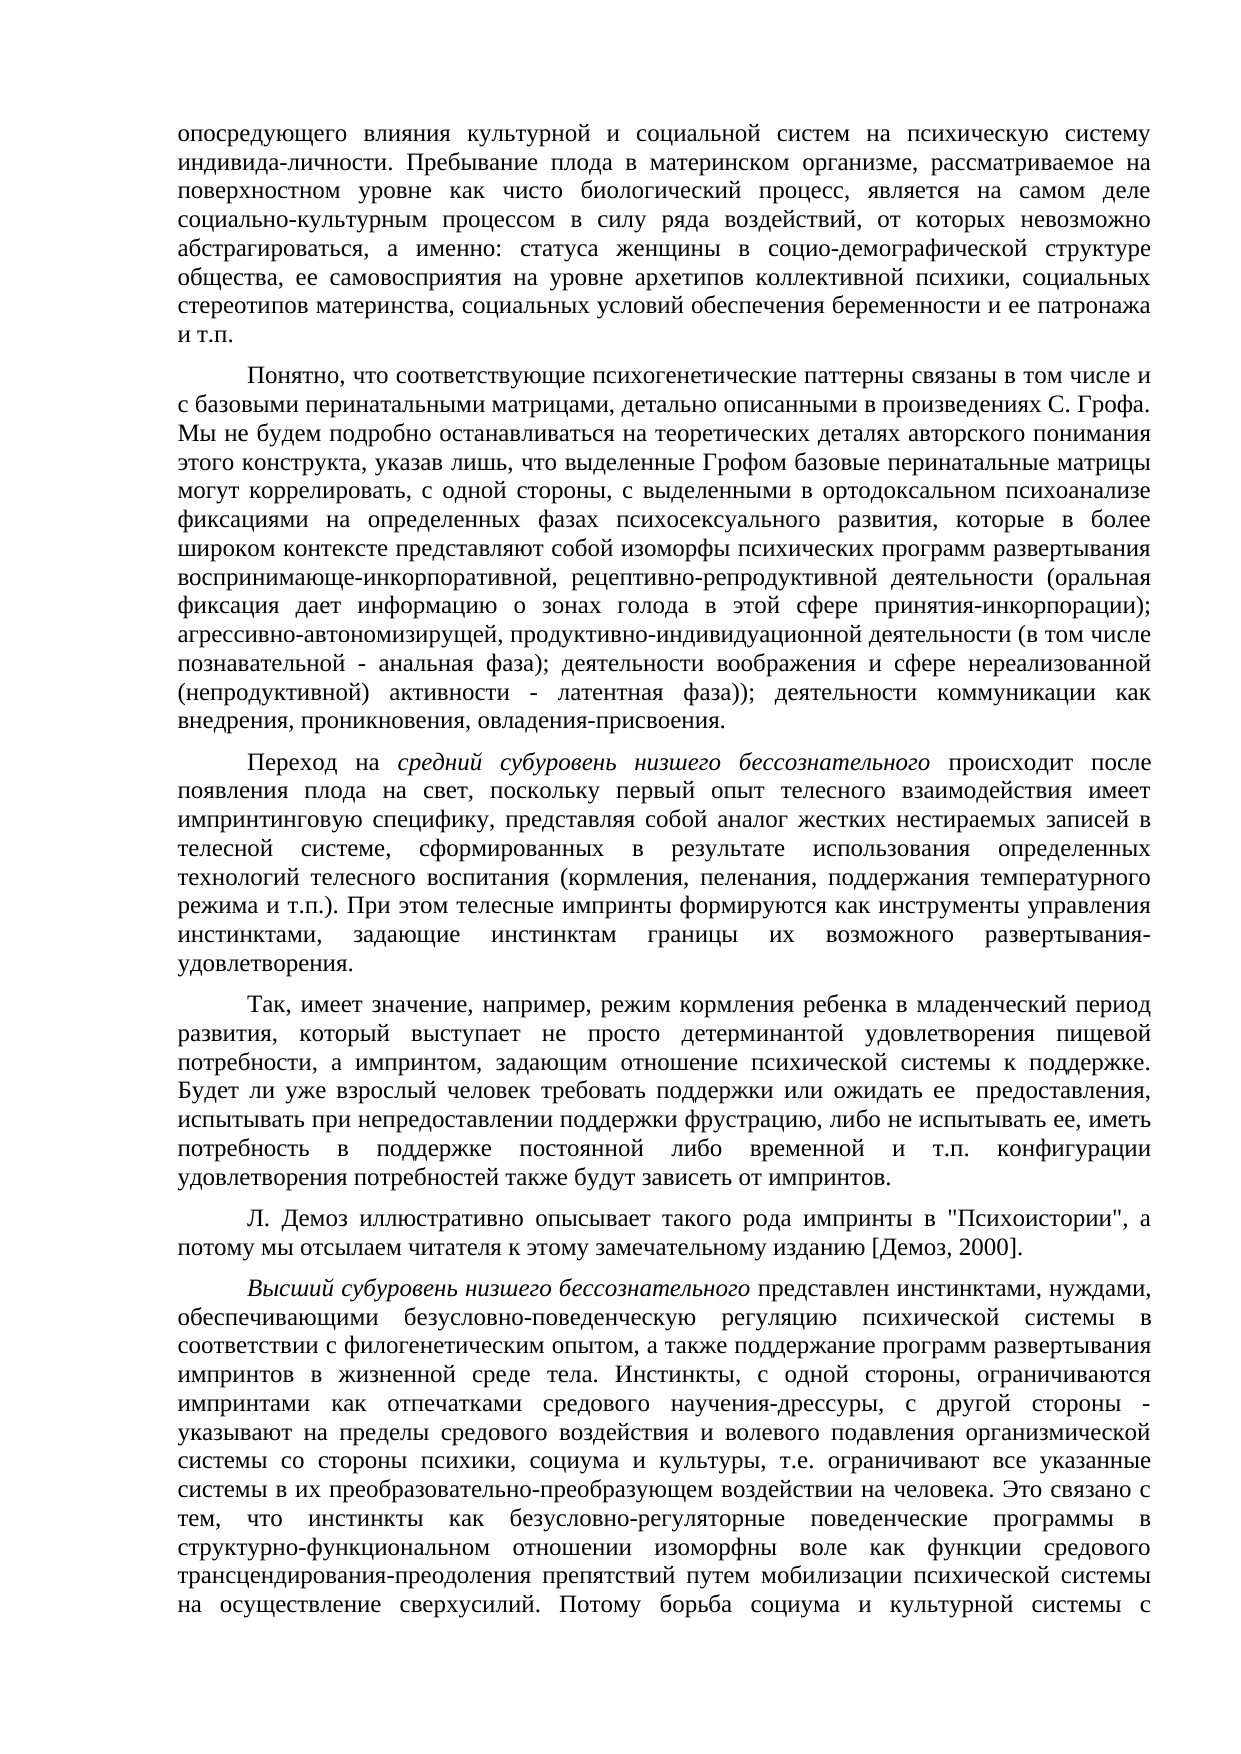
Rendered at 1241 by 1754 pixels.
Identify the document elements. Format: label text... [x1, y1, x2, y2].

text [177, 118, 1152, 348]
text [177, 1273, 1152, 1618]
text Л. Демоз иллюстративно опысывает такого рода импринты в "Психоистории", а потому мы отсылаем читателя к этому замечательному изданию [Демоз, 2000]. [177, 1203, 1152, 1261]
text Переход на средний субуровень низшего бессознательного происходит после появления плода на свет, поскольку первый опыт телесного взаимодействия имеет импринтинговую специфику, представляя собой аналог жестких нестираемых записей в телесной системе, сформированных в результате использования определенных технологий телесного воспитания (кормления, пеленания, поддержания температурного режима и т.п.). При этом телесные импринты формируются как инструменты управления инстинктами, задающие инстинктам границы их возможного развертывания- удовлетворения. [177, 747, 1152, 977]
text Так, имеет значение, например, режим кормления ребенка в младенческий период развития, который выступает не просто детерминантой удовлетворения пищевой потребности, а импринтом, задающим отношение психической системы к поддержке. Будет ли уже взрослый человек требовать поддержки или ожидать ее предоставления, испытывать при непредоставлении поддержки фрустрацию, либо не испытывать ее, иметь потребность в поддержке постоянной либо временной и т.п. конфигурации удовлетворения потребностей также будут зависеть от импринтов. [177, 989, 1152, 1191]
text Понятно, что соответствующие психогенетические паттерны связаны в том числе и с базовыми перинатальными матрицами, детально описанными в произведениях С. Грофа. Мы не будем подробно останавливаться на теоретических деталях авторского понимания этого конструкта, указав лишь, что выделенные Грофом базовые перинатальные матрицы могут коррелировать, с одной стороны, с выделенными в ортодоксальном психоанализе фиксациями на определенных фазах психосексуального развития, которые в более широком контексте представляют собой изоморфы психических программ развертывания воспринимающе-инкорпоративной, рецептивно-репродуктивной деятельности (оральная фиксация дает информацию о зонах голода в этой сфере принятия-инкорпорации); агрессивно-автономизирущей, продуктивно-индивидуационной деятельности (в том числе познавательной - анальная фаза); деятельности воображения и сфере нереализованной (непродуктивной) активности - латентная фаза)); деятельности коммуникации как внедрения, проникновения, овладения-присвоения. [177, 361, 1152, 734]
